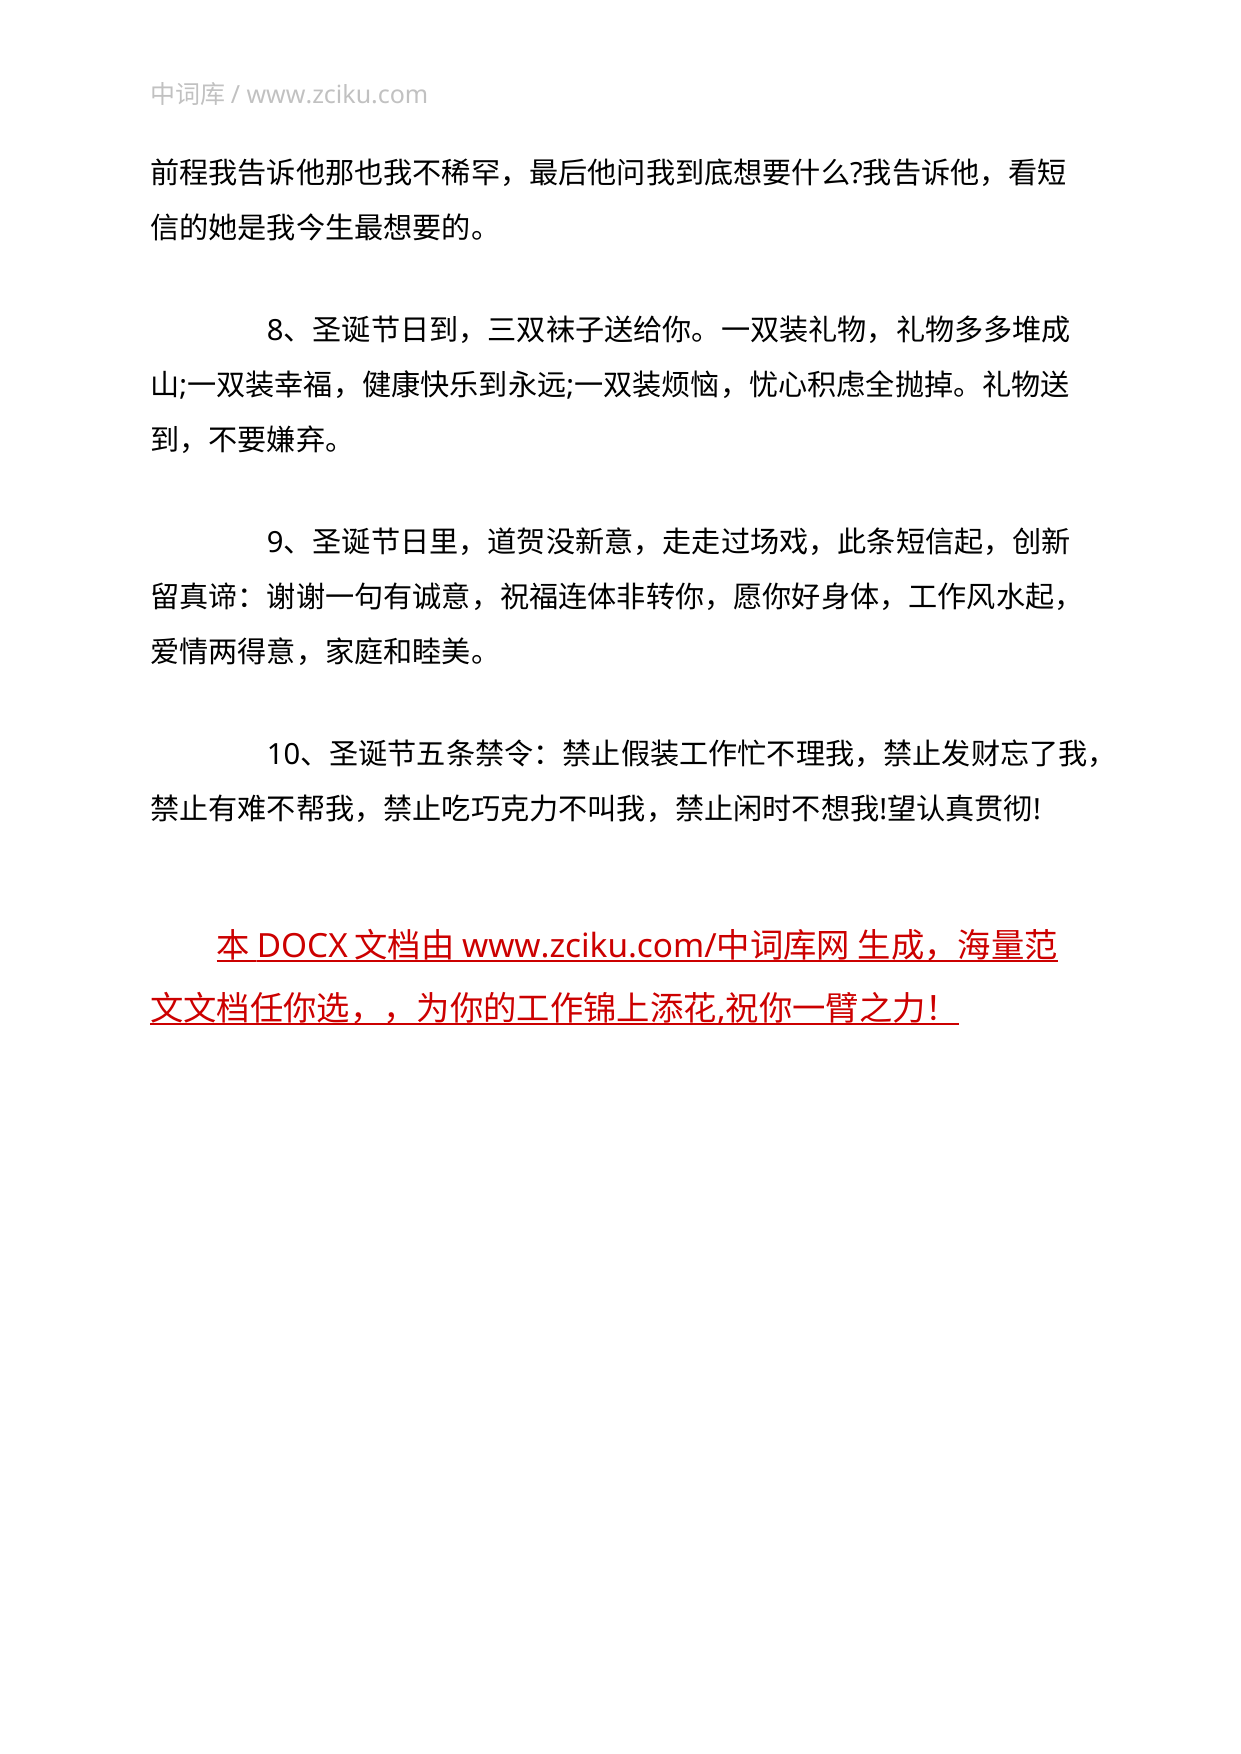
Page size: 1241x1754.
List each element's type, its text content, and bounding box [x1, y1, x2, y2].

text 8、圣诞节日到，三双袜子送给你。一双装礼物，礼物多多堆成山;一双装幸福，健康快乐到永远;一双装烦恼，忧心积虑全抛掉。礼物送到，不要嫌弃。 [150, 307, 1090, 459]
text 本DOCX文档由 www.zciku.com/中词库网 生成，海量范文文档任你选，，为你的工作锦上添花,祝你一臂之力！ [150, 918, 1090, 1030]
text 9、圣诞节日里，道贺没新意，走走过场戏，此条短信起，创新留真谛：谢谢一句有诚意，祝福连体非转你，愿你好身体，工作风水起，爱情两得意，家庭和睦美。 [150, 518, 1090, 671]
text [150, 150, 1090, 247]
text 10、圣诞节五条禁令：禁止假装工作忙不理我，禁止发财忘了我，禁止有难不帮我，禁止吃巧克力不叫我，禁止闲时不想我!望认真贯彻! [150, 730, 1090, 828]
